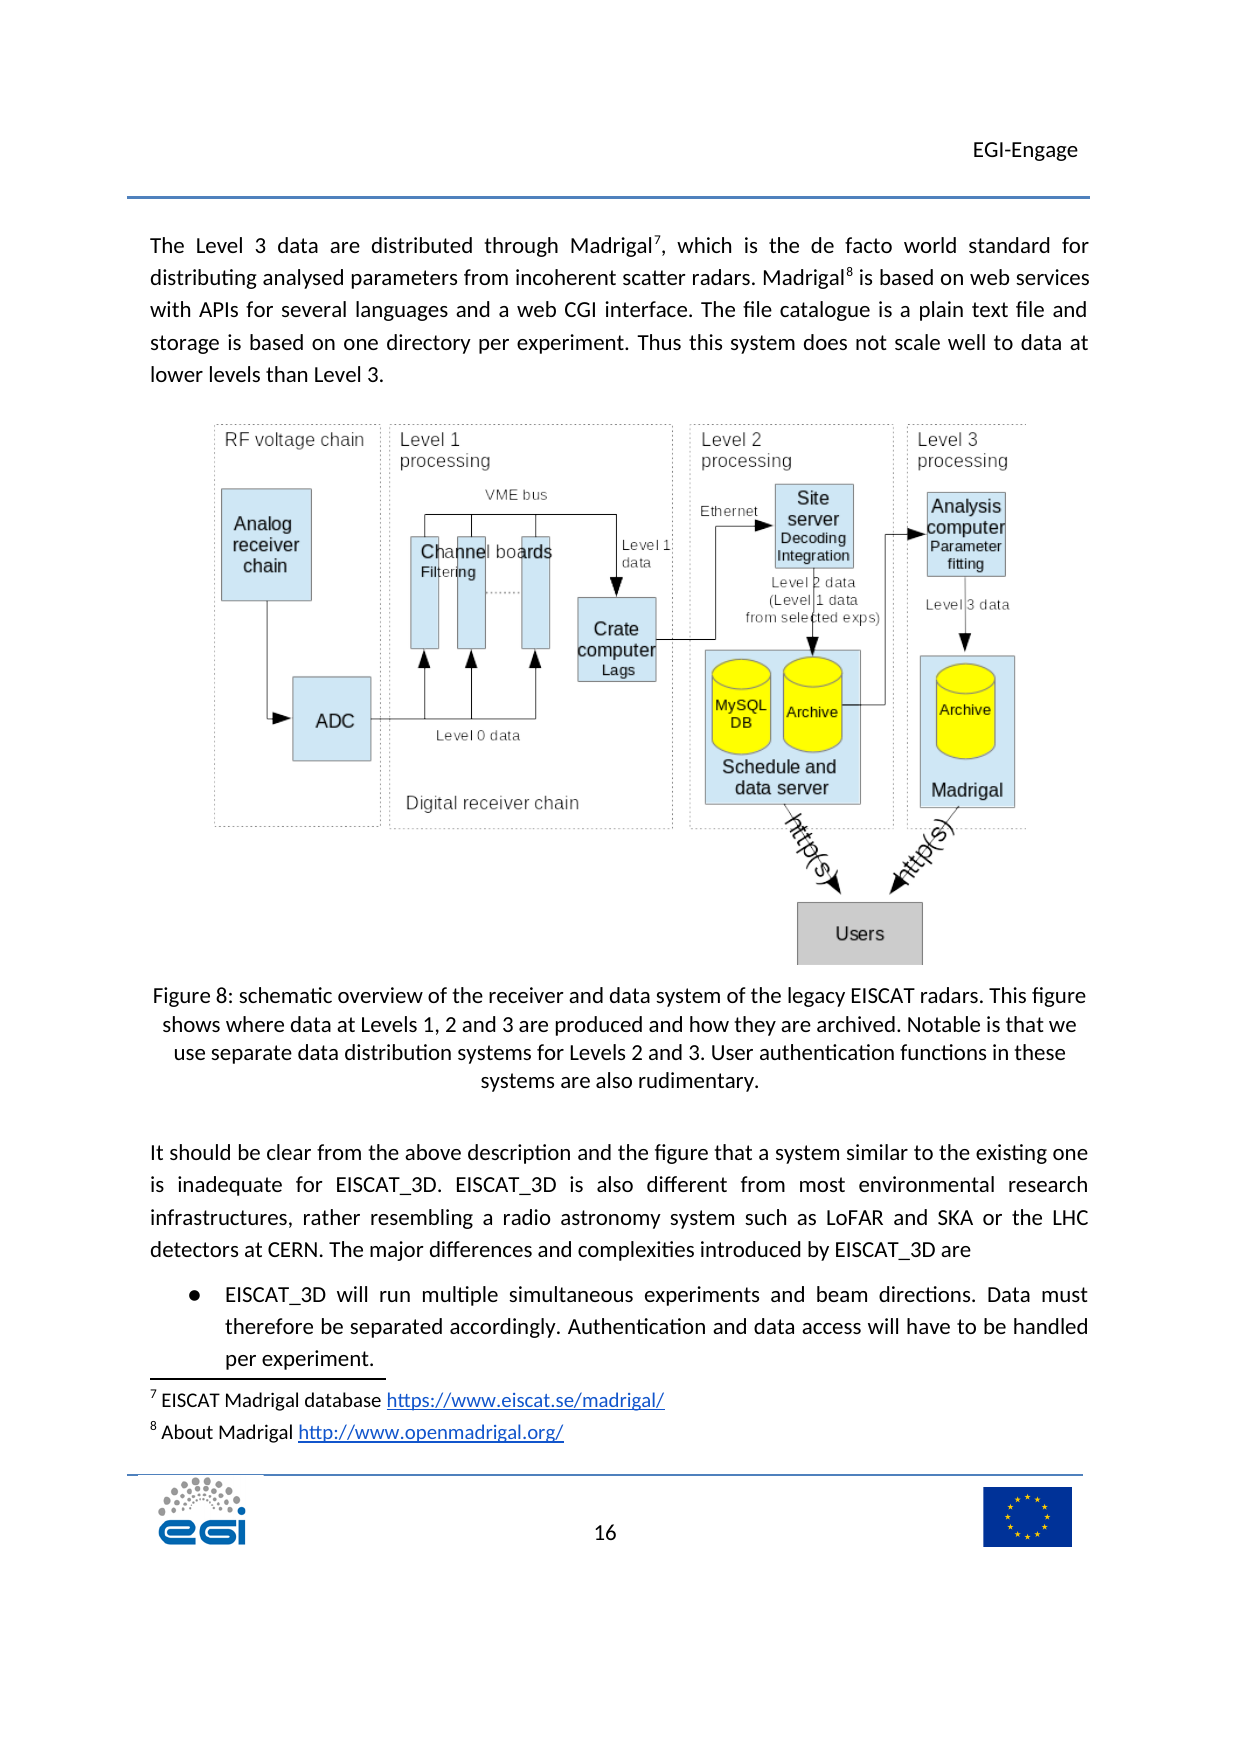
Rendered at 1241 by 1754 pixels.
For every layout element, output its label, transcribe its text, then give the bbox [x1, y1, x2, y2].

text It should be clear from the above description and the figure that a system similar to the existing one is inadequate for EISCAT_3D. EISCAT_3D is also different from most environmental research infrastructures, rather resembling a radio astronomy system such as LoFAR and SKA or the LHC detectors at CERN. The major differences and complexities introduced by EISCAT_3D are [150, 1138, 1090, 1263]
picture [214, 424, 1026, 965]
picture [138, 1475, 264, 1547]
picture [983, 1487, 1072, 1547]
text Figure 8: schematic overview of the receiver and data system of the legacy EISCAT radars. This figure shows where data at Levels 1, 2 and 3 are produced and how they are archived. Notable is that we use separate data distribution systems for Levels 2 and 3. User authentication functions in these systems are also rudimentary. [150, 982, 1090, 1094]
text The Level 3 data are distributed through Madrigal, which is the de facto world standard for distributing analysed parameters from incoherent scatter radars. Madrigal is based on web services with APIs for several languages and a web CGI interface. The file catalogue is a plain text file and storage is based on one directory per experiment. Thus this system does not scale well to data at lower levels than Level 3. [150, 231, 1090, 388]
list EISCAT_3D will run multiple simultaneous experiments and beam directions. Data must therefore be separated accordingly. Authentication and data access will have to be handled per experiment. [187, 1280, 1090, 1372]
